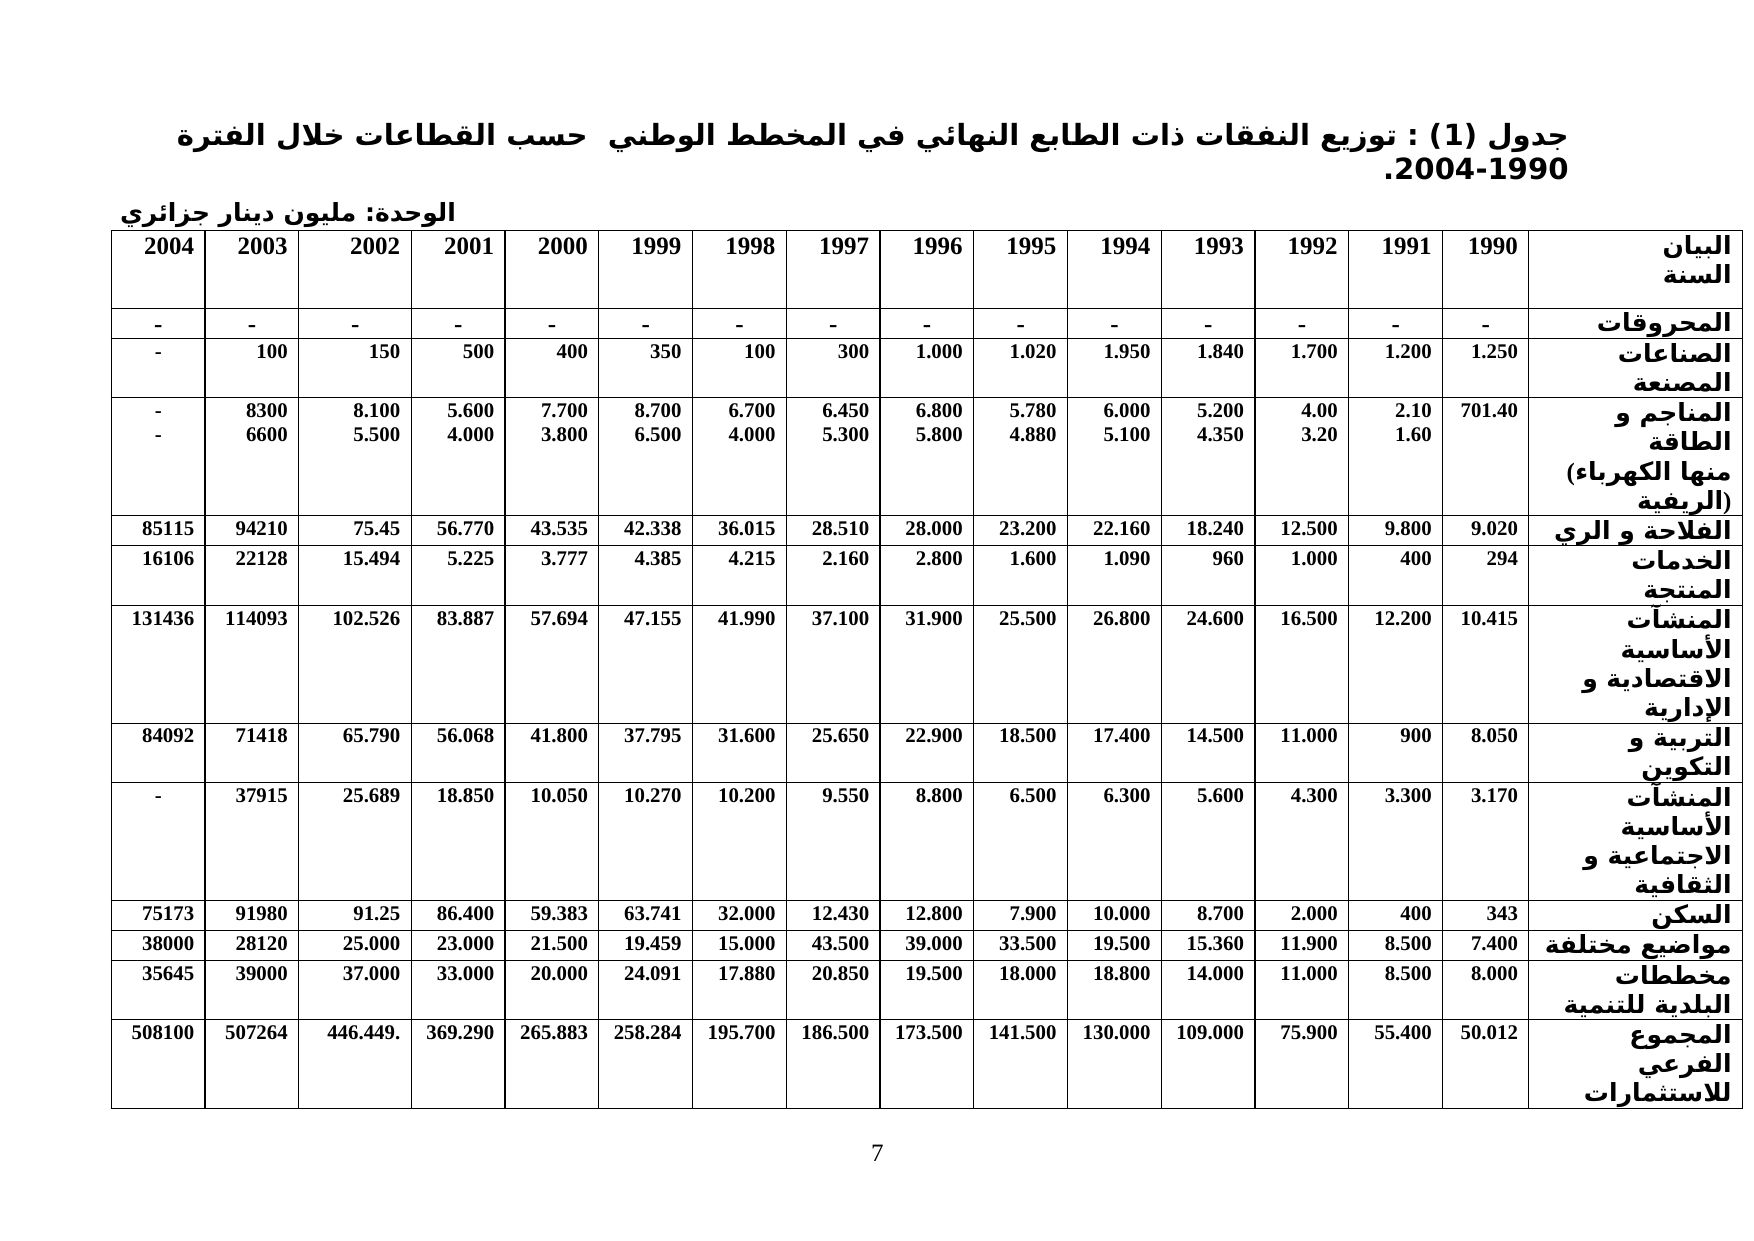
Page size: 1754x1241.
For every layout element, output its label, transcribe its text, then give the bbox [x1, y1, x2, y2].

table_cell 12.200 [1349, 606, 1442, 722]
table_header 1995 [974, 231, 1067, 308]
table_cell 507264 [206, 1020, 298, 1108]
table_cell 300 [787, 339, 879, 397]
table_cell 343 [1443, 901, 1528, 930]
table_cell - [1349, 309, 1442, 338]
table_cell المنشآت الأساسية الاجتماعية و الثقافية [1529, 783, 1742, 899]
table_cell 10.415 [1443, 606, 1528, 722]
table_cell - [1068, 309, 1161, 338]
table_cell 43.500 [787, 931, 879, 960]
table_cell 63.741 [599, 901, 692, 930]
table_cell 1.250 [1443, 339, 1528, 397]
table_cell 5.600 4.000 [412, 398, 504, 515]
table_cell 28.510 [787, 516, 879, 545]
table_cell 12.500 [1256, 516, 1348, 545]
table_cell 1.950 [1068, 339, 1161, 397]
text جدول (1) : توزيع النفقات ذات الطابع النهائي في المخطط الوطني حسب القطاعات خلال الفترة 1990-2004. [118, 118, 1569, 186]
table_cell 10.270 [599, 783, 692, 899]
table_cell 33.500 [974, 931, 1067, 960]
table_cell مخططات البلدية للتنمية [1529, 961, 1742, 1019]
table_cell 10.000 [1068, 901, 1161, 930]
table_cell 5.225 [412, 546, 504, 605]
table_cell 39.000 [881, 931, 973, 960]
table_cell 84092 [112, 724, 204, 782]
table_cell - [974, 309, 1067, 338]
table_cell 37.000 [299, 961, 411, 1019]
table_cell 6.000 5.100 [1068, 398, 1161, 515]
table_cell - - [112, 398, 204, 515]
table_cell 31.900 [881, 606, 973, 722]
table_header البيان السنة [1529, 231, 1742, 308]
table_cell 100 [206, 339, 298, 397]
table_cell 114093 [206, 606, 298, 722]
table_cell 56.068 [412, 724, 504, 782]
table_cell الصناعات المصنعة [1529, 339, 1742, 397]
table_header 2002 [299, 231, 411, 308]
table_cell - [693, 309, 786, 338]
table_cell 960 [1162, 546, 1254, 605]
table_cell 1.600 [974, 546, 1067, 605]
table_cell 4.215 [693, 546, 786, 605]
table_header 1990 [1443, 231, 1528, 308]
table_cell 100 [693, 339, 786, 397]
table_cell 8.500 [1349, 961, 1442, 1019]
table_cell 18.240 [1162, 516, 1254, 545]
table_cell 6.700 4.000 [693, 398, 786, 515]
table_cell 35645 [112, 961, 204, 1019]
table_cell - [112, 309, 204, 338]
table_cell 5.200 4.350 [1162, 398, 1254, 515]
table_cell 22128 [206, 546, 298, 605]
table_cell 37.100 [787, 606, 879, 722]
table_cell 109.000 [1162, 1020, 1254, 1108]
table_cell 10.050 [506, 783, 598, 899]
table_cell 11.900 [1256, 931, 1348, 960]
table_cell التربية و التكوين [1529, 724, 1742, 782]
table_cell 130.000 [1068, 1020, 1161, 1108]
table_cell 41.800 [506, 724, 598, 782]
table_header 1993 [1162, 231, 1254, 308]
table_cell 8.500 [1349, 931, 1442, 960]
table_cell 16.500 [1256, 606, 1348, 722]
table_cell 7.400 [1443, 931, 1528, 960]
table_header 2003 [206, 231, 298, 308]
table_cell 8.000 [1443, 961, 1528, 1019]
table_cell 43.535 [506, 516, 598, 545]
table_cell 16106 [112, 546, 204, 605]
table_cell 19.500 [1068, 931, 1161, 960]
table_cell 2.000 [1256, 901, 1348, 930]
table_cell 20.850 [787, 961, 879, 1019]
table_cell 32.000 [693, 901, 786, 930]
table_cell 400 [506, 339, 598, 397]
table_cell - [206, 309, 298, 338]
table_cell 8.100 5.500 [299, 398, 411, 515]
table_cell 3.777 [506, 546, 598, 605]
table_cell الفلاحة و الري [1529, 516, 1742, 545]
table_cell 6.500 [974, 783, 1067, 899]
table_cell 2.800 [881, 546, 973, 605]
table_cell 400 [1349, 546, 1442, 605]
table_cell 8300 6600 [206, 398, 298, 515]
table_cell 28.000 [881, 516, 973, 545]
table_cell - [599, 309, 692, 338]
table_cell 5.600 [1162, 783, 1254, 899]
table_cell 75.45 [299, 516, 411, 545]
table_cell المجموع الفرعي للاستثمارات [1529, 1020, 1742, 1108]
table_cell 7.700 3.800 [506, 398, 598, 515]
table_cell 186.500 [787, 1020, 879, 1108]
table_header 1996 [881, 231, 973, 308]
table_cell 9.020 [1443, 516, 1528, 545]
table_cell 400 [1349, 901, 1442, 930]
table_cell 11.000 [1256, 961, 1348, 1019]
table_cell 1.090 [1068, 546, 1161, 605]
table_cell 65.790 [299, 724, 411, 782]
table_cell 294 [1443, 546, 1528, 605]
table_cell 369.290 [412, 1020, 504, 1108]
table_cell 25.650 [787, 724, 879, 782]
table_cell 9.800 [1349, 516, 1442, 545]
table_cell 37915 [206, 783, 298, 899]
table_cell 94210 [206, 516, 298, 545]
table_cell 173.500 [881, 1020, 973, 1108]
table_cell 18.850 [412, 783, 504, 899]
table_cell 24.091 [599, 961, 692, 1019]
table_cell 83.887 [412, 606, 504, 722]
table_cell 41.990 [693, 606, 786, 722]
table_cell 37.795 [599, 724, 692, 782]
table_cell 141.500 [974, 1020, 1067, 1108]
table_cell 900 [1349, 724, 1442, 782]
table_cell - [506, 309, 598, 338]
table_cell - [299, 309, 411, 338]
table_cell 9.550 [787, 783, 879, 899]
table_cell 131436 [112, 606, 204, 722]
table_cell 8.700 [1162, 901, 1254, 930]
table_cell 18.000 [974, 961, 1067, 1019]
table_cell 10.200 [693, 783, 786, 899]
table_header 2004 [112, 231, 204, 308]
table_cell 1.200 [1349, 339, 1442, 397]
table_cell 3.300 [1349, 783, 1442, 899]
table_cell 3.170 [1443, 783, 1528, 899]
table_cell 31.600 [693, 724, 786, 782]
table_cell 36.015 [693, 516, 786, 545]
table_header 1991 [1349, 231, 1442, 308]
table_cell 1.000 [881, 339, 973, 397]
table_cell 21.500 [506, 931, 598, 960]
table_cell 11.000 [1256, 724, 1348, 782]
table_cell 17.880 [693, 961, 786, 1019]
table_cell 15.000 [693, 931, 786, 960]
table_header 1998 [693, 231, 786, 308]
table_cell 446.449. [299, 1020, 411, 1108]
table_cell 102.526 [299, 606, 411, 722]
table_cell 42.338 [599, 516, 692, 545]
table_cell السكن [1529, 901, 1742, 930]
table_cell 20.000 [506, 961, 598, 1019]
table_cell 265.883 [506, 1020, 598, 1108]
table_cell 17.400 [1068, 724, 1161, 782]
table_cell 91.25 [299, 901, 411, 930]
table_cell 59.383 [506, 901, 598, 930]
table_cell 2.10 1.60 [1349, 398, 1442, 515]
table_cell 12.430 [787, 901, 879, 930]
table_cell 195.700 [693, 1020, 786, 1108]
table_cell المناجم و الطاقة (منها الكهرباء الريفية) [1529, 398, 1742, 515]
table_cell مواضيع مختلفة [1529, 931, 1742, 960]
table_cell 18.800 [1068, 961, 1161, 1019]
table_header 1992 [1256, 231, 1348, 308]
table_cell 258.284 [599, 1020, 692, 1108]
table_cell 6.800 5.800 [881, 398, 973, 515]
table_cell 500 [412, 339, 504, 397]
table_header 1997 [787, 231, 879, 308]
table_cell 8.050 [1443, 724, 1528, 782]
table_cell 14.000 [1162, 961, 1254, 1019]
table_header 2001 [412, 231, 504, 308]
table_cell - [412, 309, 504, 338]
table_cell 19.459 [599, 931, 692, 960]
table_cell 24.600 [1162, 606, 1254, 722]
table_cell 6.300 [1068, 783, 1161, 899]
table_header 2000 [506, 231, 598, 308]
table_header 1994 [1068, 231, 1161, 308]
table_cell 5.780 4.880 [974, 398, 1067, 515]
table_cell 23.200 [974, 516, 1067, 545]
table_cell 8.800 [881, 783, 973, 899]
table_cell 6.450 5.300 [787, 398, 879, 515]
table_cell 1.020 [974, 339, 1067, 397]
text الوحدة: مليون دينار جزائري [118, 186, 1636, 230]
table_cell 8.700 6.500 [599, 398, 692, 515]
table_cell 56.770 [412, 516, 504, 545]
table_cell - [881, 309, 973, 338]
table_cell 75173 [112, 901, 204, 930]
table_cell 86.400 [412, 901, 504, 930]
table_cell 26.800 [1068, 606, 1161, 722]
table_cell - [1443, 309, 1528, 338]
table_cell 85115 [112, 516, 204, 545]
table_cell 38000 [112, 931, 204, 960]
table_cell 39000 [206, 961, 298, 1019]
table_cell - [1162, 309, 1254, 338]
table_cell 55.400 [1349, 1020, 1442, 1108]
table_cell 15.360 [1162, 931, 1254, 960]
table_cell 75.900 [1256, 1020, 1348, 1108]
table_cell 57.694 [506, 606, 598, 722]
table_cell 22.900 [881, 724, 973, 782]
table_cell 15.494 [299, 546, 411, 605]
table_cell 1.000 [1256, 546, 1348, 605]
table_cell 25.689 [299, 783, 411, 899]
table_cell 4.385 [599, 546, 692, 605]
table_cell 28120 [206, 931, 298, 960]
table_cell - [787, 309, 879, 338]
table_cell المحروقات [1529, 309, 1742, 338]
table_cell - [1256, 309, 1348, 338]
table_cell 701.40 [1443, 398, 1528, 515]
table_cell 4.00 3.20 [1256, 398, 1348, 515]
table_cell 71418 [206, 724, 298, 782]
table_cell 25.500 [974, 606, 1067, 722]
table_cell 25.000 [299, 931, 411, 960]
table_cell - [112, 783, 204, 899]
table_cell 47.155 [599, 606, 692, 722]
table_cell 19.500 [881, 961, 973, 1019]
table_cell 7.900 [974, 901, 1067, 930]
table_cell المنشآت الأساسية الاقتصادية و الإدارية [1529, 606, 1742, 722]
table_cell 1.700 [1256, 339, 1348, 397]
table_cell 12.800 [881, 901, 973, 930]
table_cell الخدمات المنتجة [1529, 546, 1742, 605]
table_cell 23.000 [412, 931, 504, 960]
table_cell 33.000 [412, 961, 504, 1019]
table_cell 91980 [206, 901, 298, 930]
table_cell 22.160 [1068, 516, 1161, 545]
table_cell 14.500 [1162, 724, 1254, 782]
table_cell 2.160 [787, 546, 879, 605]
table_cell 50.012 [1443, 1020, 1528, 1108]
table_cell 350 [599, 339, 692, 397]
table_cell - [112, 339, 204, 397]
table_header 1999 [599, 231, 692, 308]
table_cell 18.500 [974, 724, 1067, 782]
table_cell 1.840 [1162, 339, 1254, 397]
table_cell 508100 [112, 1020, 204, 1108]
table_cell 150 [299, 339, 411, 397]
table_cell 4.300 [1256, 783, 1348, 899]
